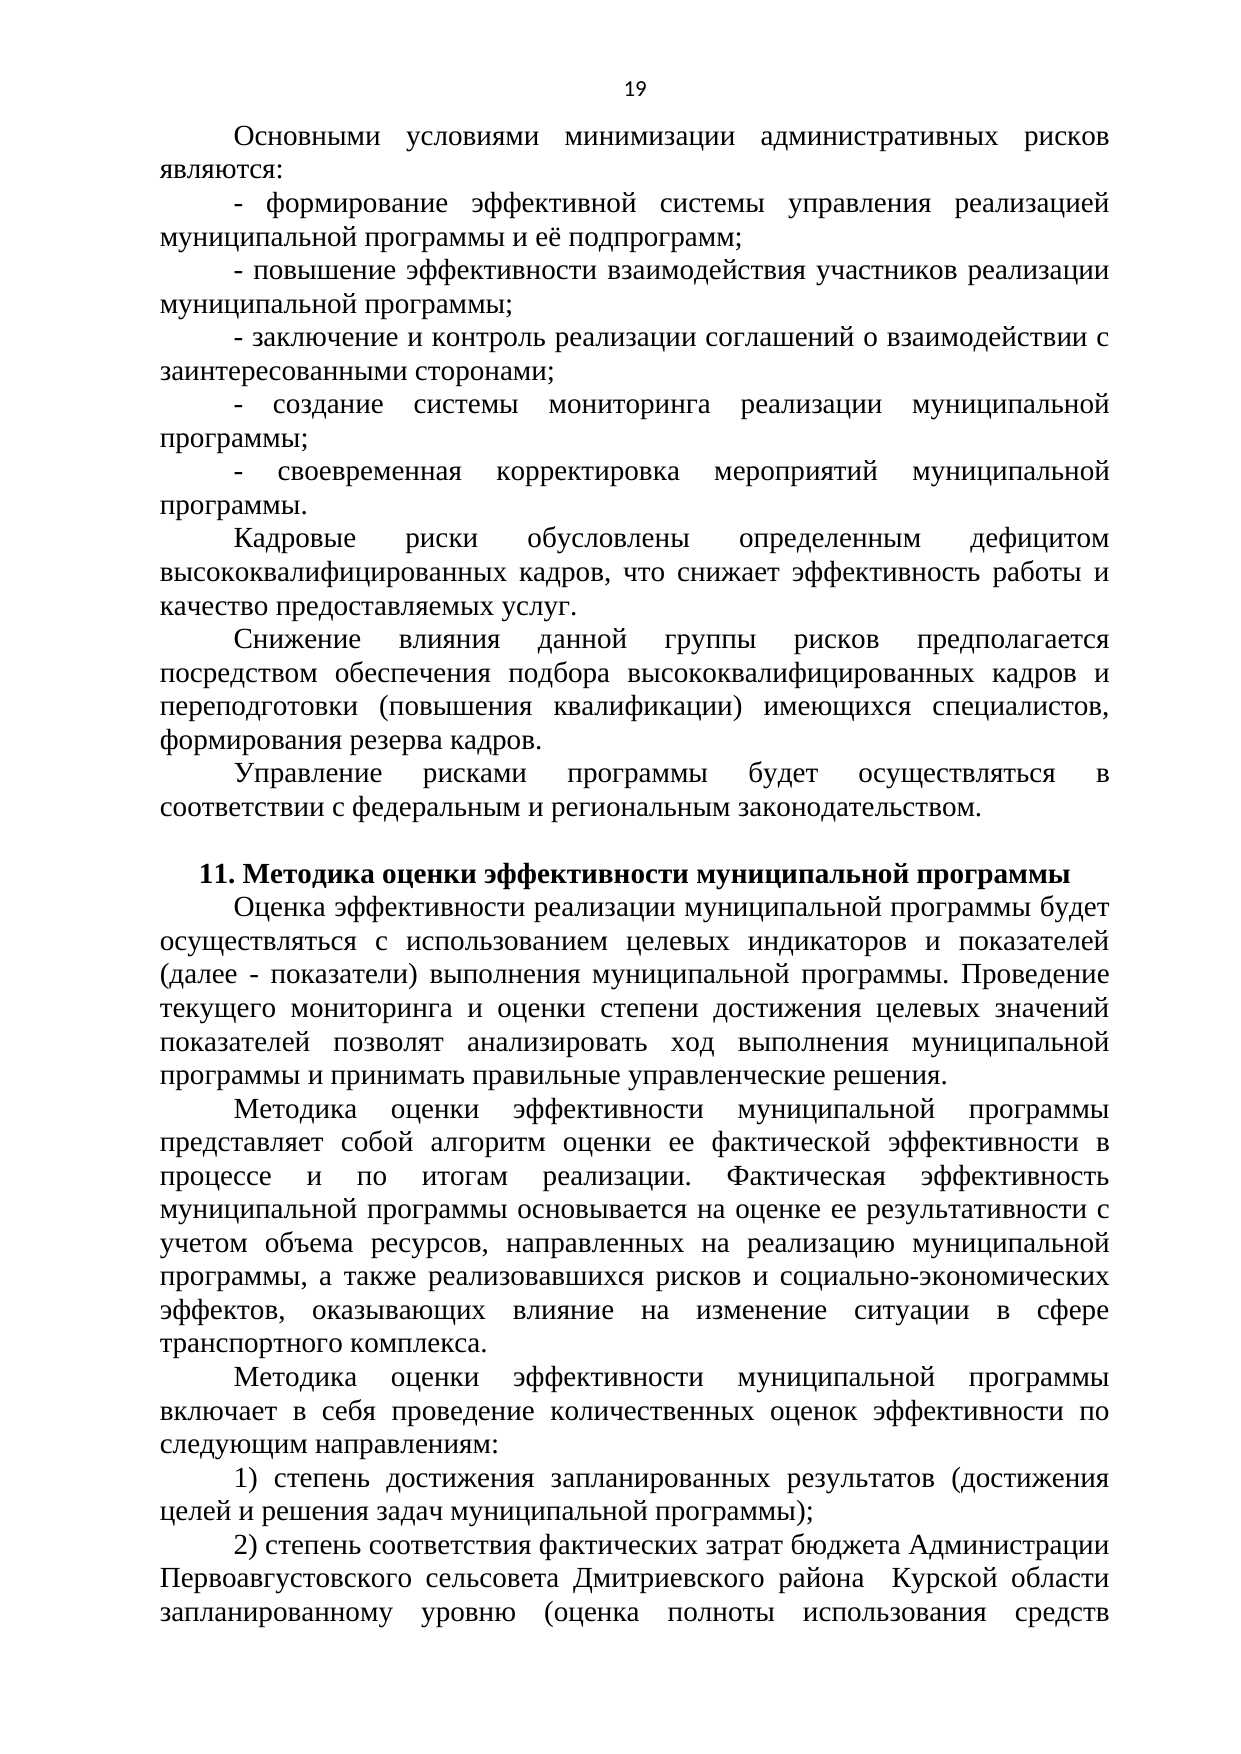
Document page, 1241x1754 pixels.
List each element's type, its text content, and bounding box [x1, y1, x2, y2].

text Оценка эффективности реализации муниципальной программы будет осуществляться с использованием целевых индикаторов и показателей (далее - показатели) выполнения муниципальной программы. Проведение текущего мониторинга и оценки степени достижения целевых значений показателей позволят анализировать ход выполнения муниципальной программы и принимать правильные управленческие решения. [159, 889, 1110, 1091]
text Основными условиями минимизации административных рисков являются: [159, 118, 1110, 185]
text 1) степень достижения запланированных результатов (достижения целей и решения задач муниципальной программы); [159, 1460, 1110, 1527]
text Кадровые риски обусловлены определенным дефицитом высококвалифицированных кадров, что снижает эффективность работы и качество предоставляемых услуг. [159, 521, 1110, 621]
text - заключение и контроль реализации соглашений о взаимодействии с заинтересованными сторонами; [159, 319, 1110, 386]
text - повышение эффективности взаимодействия участников реализации муниципальной программы; [159, 252, 1110, 319]
text - формирование эффективной системы управления реализацией муниципальной программы и её подпрограмм; [159, 185, 1110, 252]
text Методика оценки эффективности муниципальной программы представляет собой алгоритм оценки ее фактической эффективности в процессе и по итогам реализации. Фактическая эффективность муниципальной программы основывается на оценке ее результативности с учетом объема ресурсов, направленных на реализацию муниципальной программы, а также реализовавшихся рисков и социально-экономических эффектов, оказывающих влияние на изменение ситуации в сфере транспортного комплекса. [159, 1091, 1110, 1359]
text Снижение влияния данной группы рисков предполагается посредством обеспечения подбора высококвалифицированных кадров и переподготовки (повышения квалификации) имеющихся специалистов, формирования резерва кадров. [159, 621, 1110, 755]
text Управление рисками программы будет осуществляться в соответствии с федеральным и региональным законодательством. [159, 755, 1110, 822]
text - своевременная корректировка мероприятий муниципальной программы. [159, 453, 1110, 521]
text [159, 1527, 1110, 1627]
text - создание системы мониторинга реализации муниципальной программы; [159, 386, 1110, 453]
text Методика оценки эффективности муниципальной программы включает в себя проведение количественных оценок эффективности по следующим направлениям: [159, 1359, 1110, 1460]
text 11. Методика оценки эффективности муниципальной программы [159, 856, 1110, 889]
